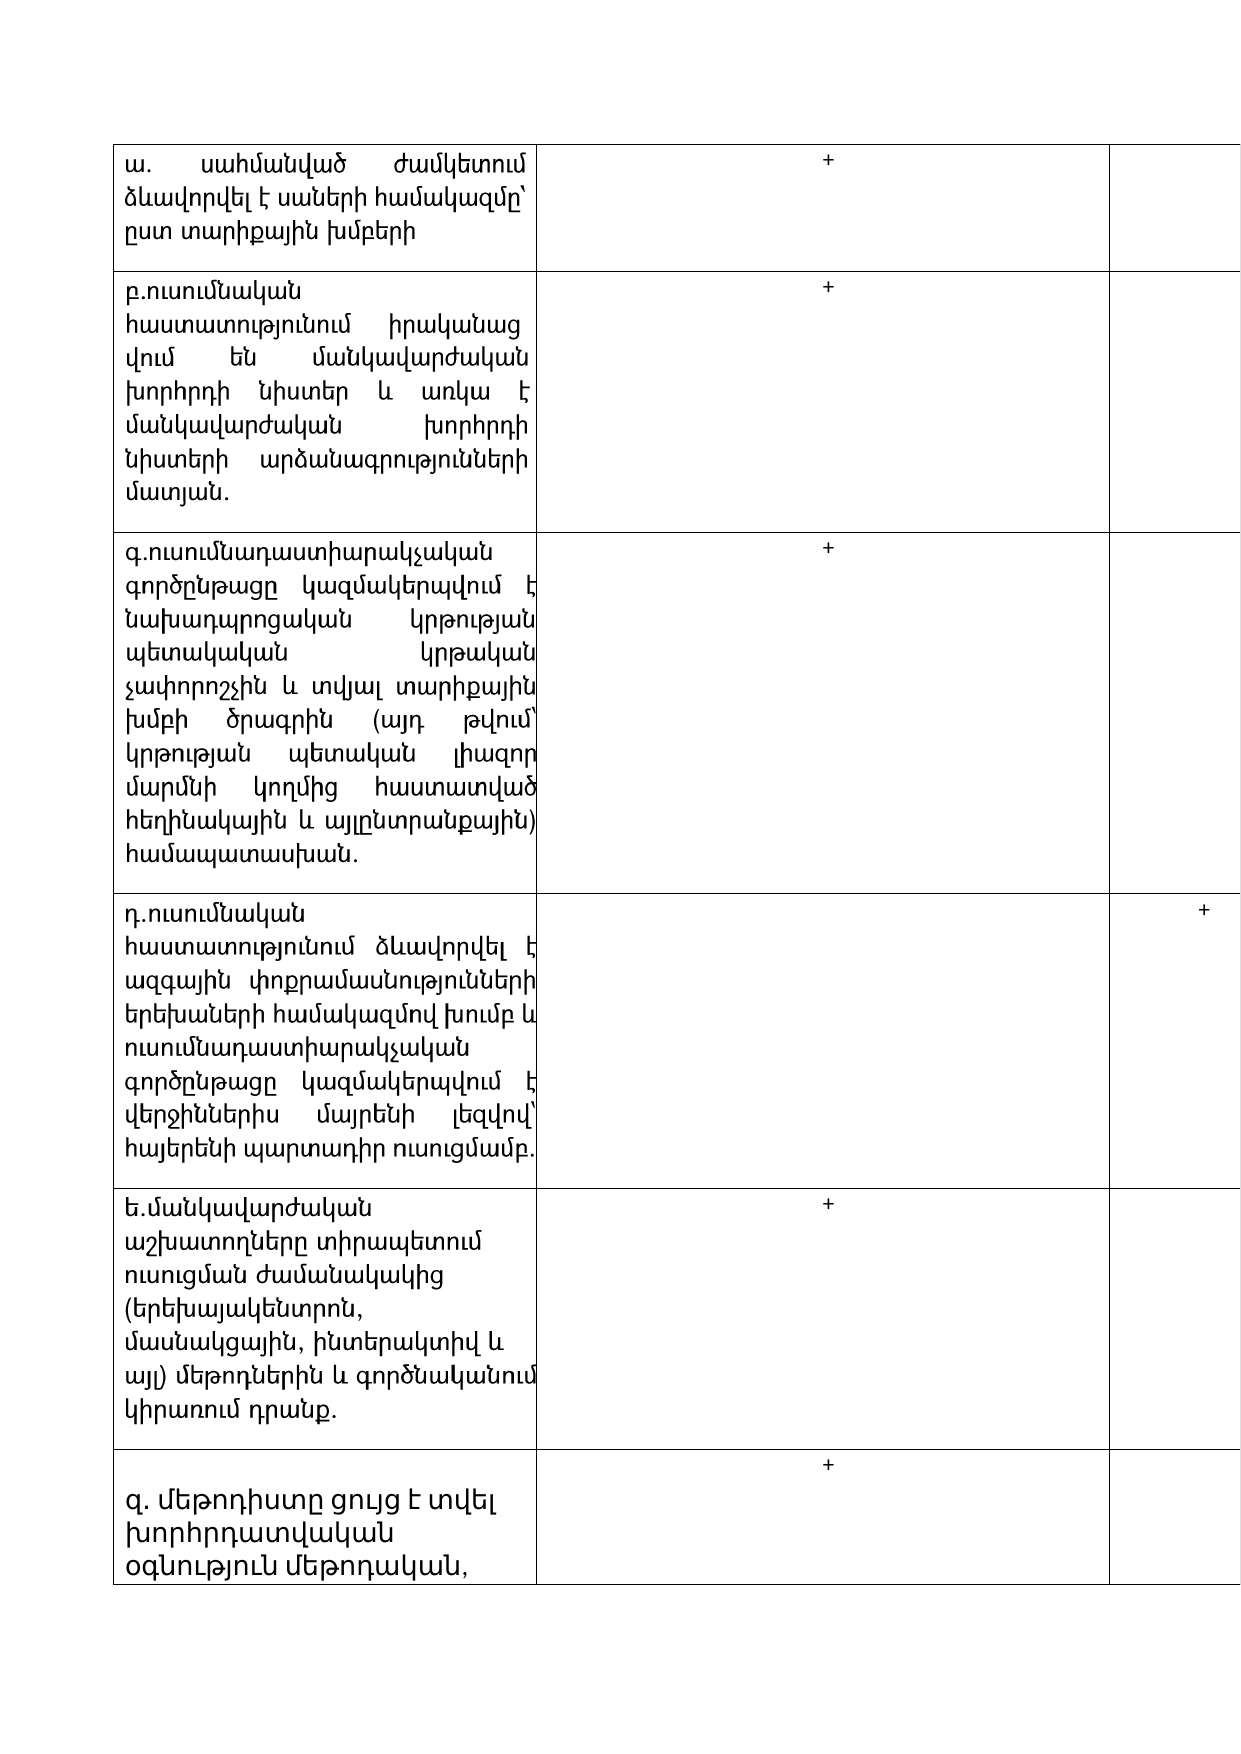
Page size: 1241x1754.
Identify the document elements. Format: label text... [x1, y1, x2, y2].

picture [230, 345, 528, 372]
picture [124, 447, 527, 507]
picture [125, 379, 530, 440]
table_cell [114, 533, 536, 893]
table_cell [114, 1450, 536, 1584]
table_cell [114, 894, 536, 1188]
table_cell + [537, 1189, 1109, 1449]
table_cell [114, 145, 536, 271]
table_cell [114, 272, 536, 532]
picture [125, 640, 536, 735]
picture [124, 1189, 526, 1357]
table_cell [1110, 145, 1240, 271]
picture [126, 741, 536, 768]
picture [124, 607, 534, 634]
picture [124, 1363, 537, 1425]
table_cell [1110, 1450, 1240, 1584]
table_cell [537, 894, 1109, 1188]
picture [124, 1002, 537, 1063]
table_cell + [537, 145, 1109, 271]
picture [125, 573, 537, 600]
picture [124, 1069, 537, 1096]
picture [124, 145, 537, 246]
table_cell [1110, 272, 1240, 532]
picture [125, 774, 537, 869]
picture [125, 1100, 535, 1129]
picture [125, 935, 537, 961]
table_cell + [537, 1450, 1109, 1584]
table_cell + [1110, 894, 1240, 1188]
table_cell [1110, 533, 1240, 893]
table_cell [114, 1189, 536, 1449]
picture [125, 968, 535, 995]
table_cell + [537, 533, 1109, 893]
picture [125, 533, 516, 567]
picture [125, 272, 537, 373]
picture [396, 674, 535, 701]
picture [125, 1136, 534, 1163]
table_cell [1110, 1189, 1240, 1449]
table_cell + [537, 272, 1109, 532]
picture [124, 894, 327, 929]
